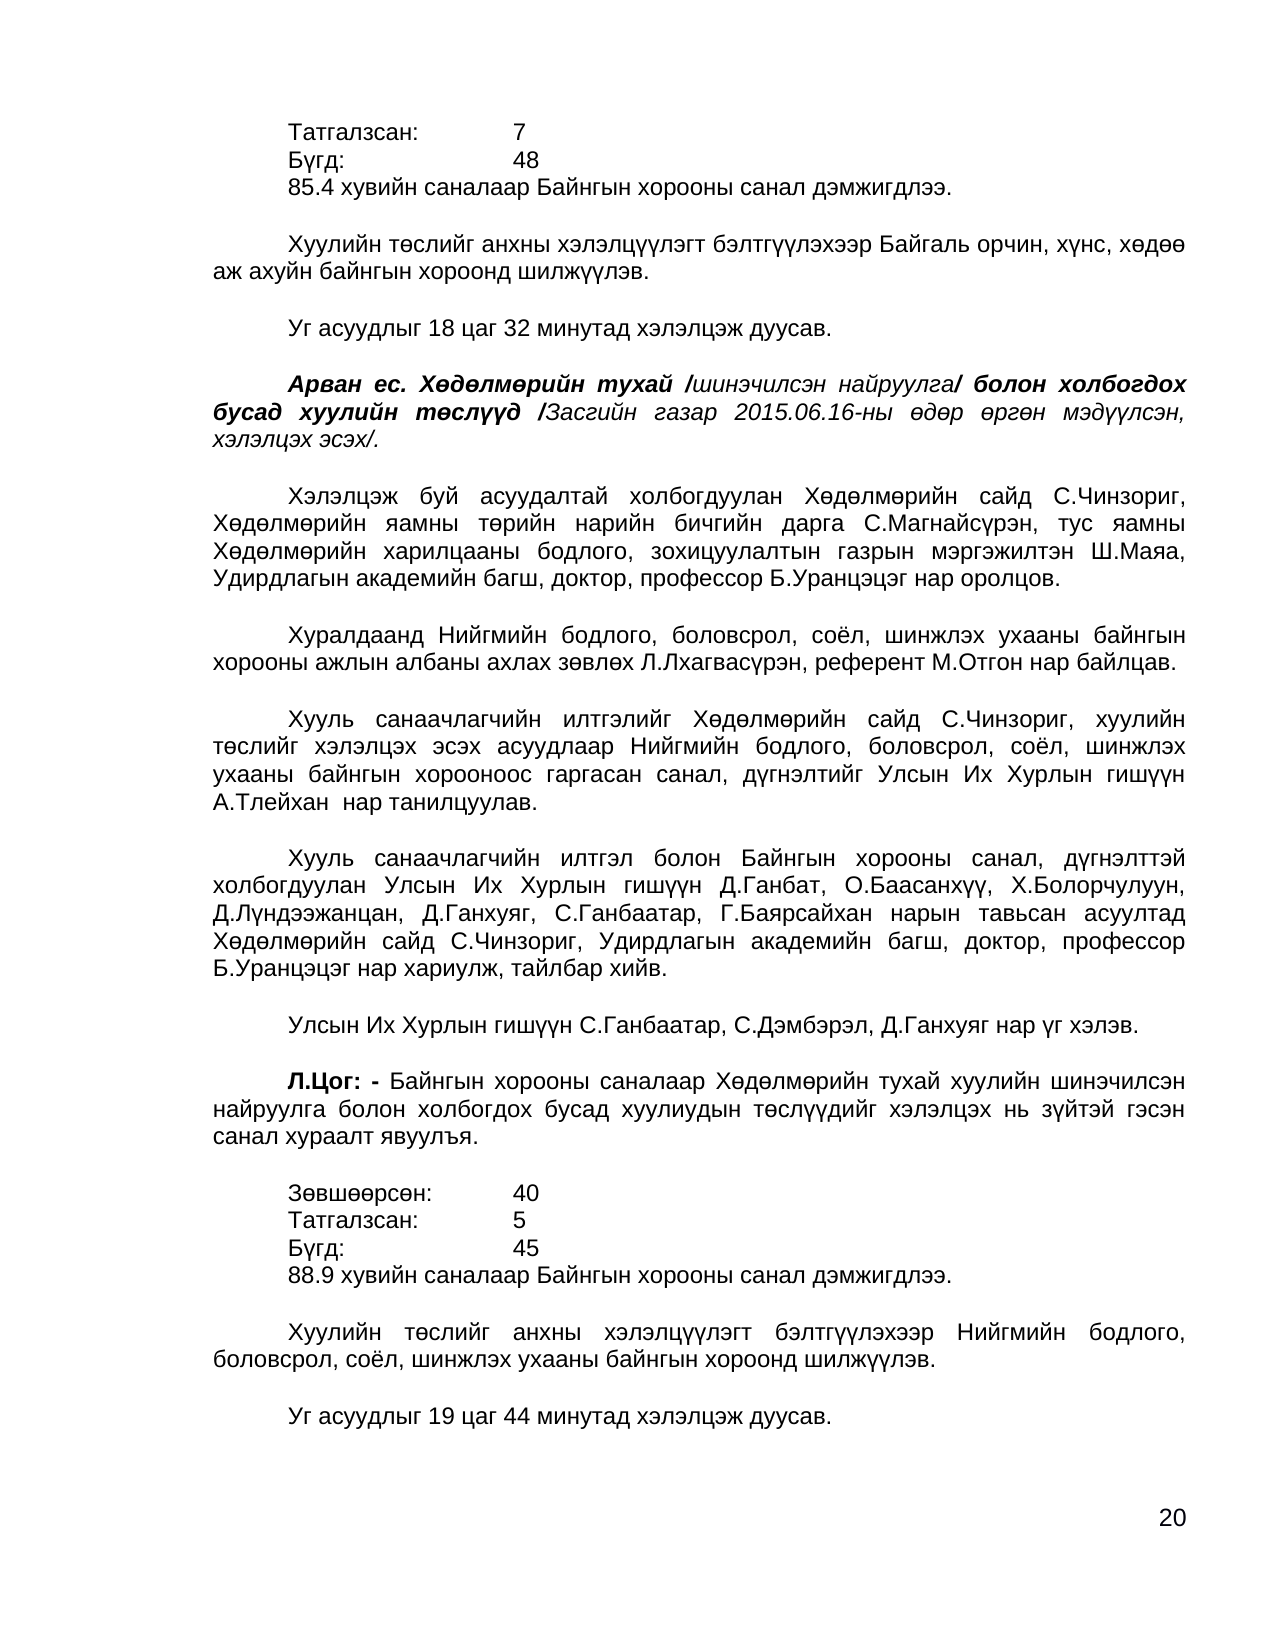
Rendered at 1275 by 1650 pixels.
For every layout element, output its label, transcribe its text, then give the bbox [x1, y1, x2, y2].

text Хууль санаачлагчийн илтгэлийг Хөдөлмөрийн сайд С.Чинзориг, хуулийн төслийг хэлэлцэх эсэх асуудлаар Нийгмийн бодлого, боловсрол, соёл, шинжлэх ухааны байнгын хорооноос гаргасан санал, дүгнэлтийг Улсын Их Хурлын гишүүн А.Тлейхан нар танилцуулав. [213, 705, 1186, 815]
text Улсын Их Хурлын гишүүн С.Ганбаатар, С.Дэмбэрэл, Д.Ганхуяг нар үг хэлэв. [213, 1011, 1186, 1038]
text Арван ес. Хөдөлмөрийн тухай /шинэчилсэн найруулга/ болон холбогдох бусад хуулийн төслүүд /Засгийн газар 2015.06.16-ны өдөр өргөн мэдүүлсэн, хэлэлцэх эсэх/. [213, 370, 1186, 453]
text Уг асуудлыг 18 цаг 32 минутад хэлэлцэж дуусав. [213, 314, 1186, 341]
text Хуулийн төслийг анхны хэлэлцүүлэгт бэлтгүүлэхээр Нийгмийн бодлого, боловсрол, соёл, шинжлэх ухааны байнгын хороонд шилжүүлэв. [213, 1318, 1186, 1373]
text 85.4 хувийн саналаар Байнгын хорооны санал дэмжигдлээ. [213, 173, 1186, 201]
text Бүгд: 45 [213, 1234, 1186, 1261]
text Зөвшөөрсөн: 40 [213, 1178, 1186, 1206]
text Хууль санаачлагчийн илтгэл болон Байнгын хорооны санал, дүгнэлттэй холбогдуулан Улсын Их Хурлын гишүүн Д.Ганбат, О.Баасанхүү, Х.Болорчулуун, Д.Лүндээжанцан, Д.Ганхуяг, С.Ганбаатар, Г.Баярсайхан нарын тавьсан асуултад Хөдөлмөрийн сайд С.Чинзориг, Удирдлагын академийн багш, доктор, профессор Б.Уранцэцэг нар хариулж, тайлбар хийв. [213, 844, 1186, 982]
text 88.9 хувийн саналаар Байнгын хорооны санал дэмжигдлээ. [213, 1261, 1186, 1289]
text Л.Цог: - Байнгын хорооны саналаар Хөдөлмөрийн тухай хуулийн шинэчилсэн найруулга болон холбогдох бусад хуулиудын төслүүдийг хэлэлцэх нь зүйтэй гэсэн санал хураалт явуулъя. [213, 1067, 1186, 1150]
text Хуулийн төслийг анхны хэлэлцүүлэгт бэлтгүүлэхээр Байгаль орчин, хүнс, хөдөө аж ахуйн байнгын хороонд шилжүүлэв. [213, 230, 1186, 285]
text Уг асуудлыг 19 цаг 44 минутад хэлэлцэж дуусав. [213, 1402, 1186, 1429]
text Татгалзсан: 5 [213, 1206, 1186, 1234]
text Бүгд: 48 [213, 146, 1186, 173]
text Хуралдаанд Нийгмийн бодлого, боловсрол, соёл, шинжлэх ухааны байнгын хорооны ажлын албаны ахлах зөвлөх Л.Лхагвасүрэн, референт М.Отгон нар байлцав. [213, 621, 1186, 676]
text Татгалзсан: 7 [213, 118, 1186, 146]
text Хэлэлцэж буй асуудалтай холбогдуулан Хөдөлмөрийн сайд С.Чинзориг, Хөдөлмөрийн яамны төрийн нарийн бичгийн дарга С.Магнайсүрэн, тус яамны Хөдөлмөрийн харилцааны бодлого, зохицуулалтын газрын мэргэжилтэн Ш.Маяа, Удирдлагын академийн багш, доктор, профессор Б.Уранцэцэг нар оролцов. [213, 482, 1186, 592]
